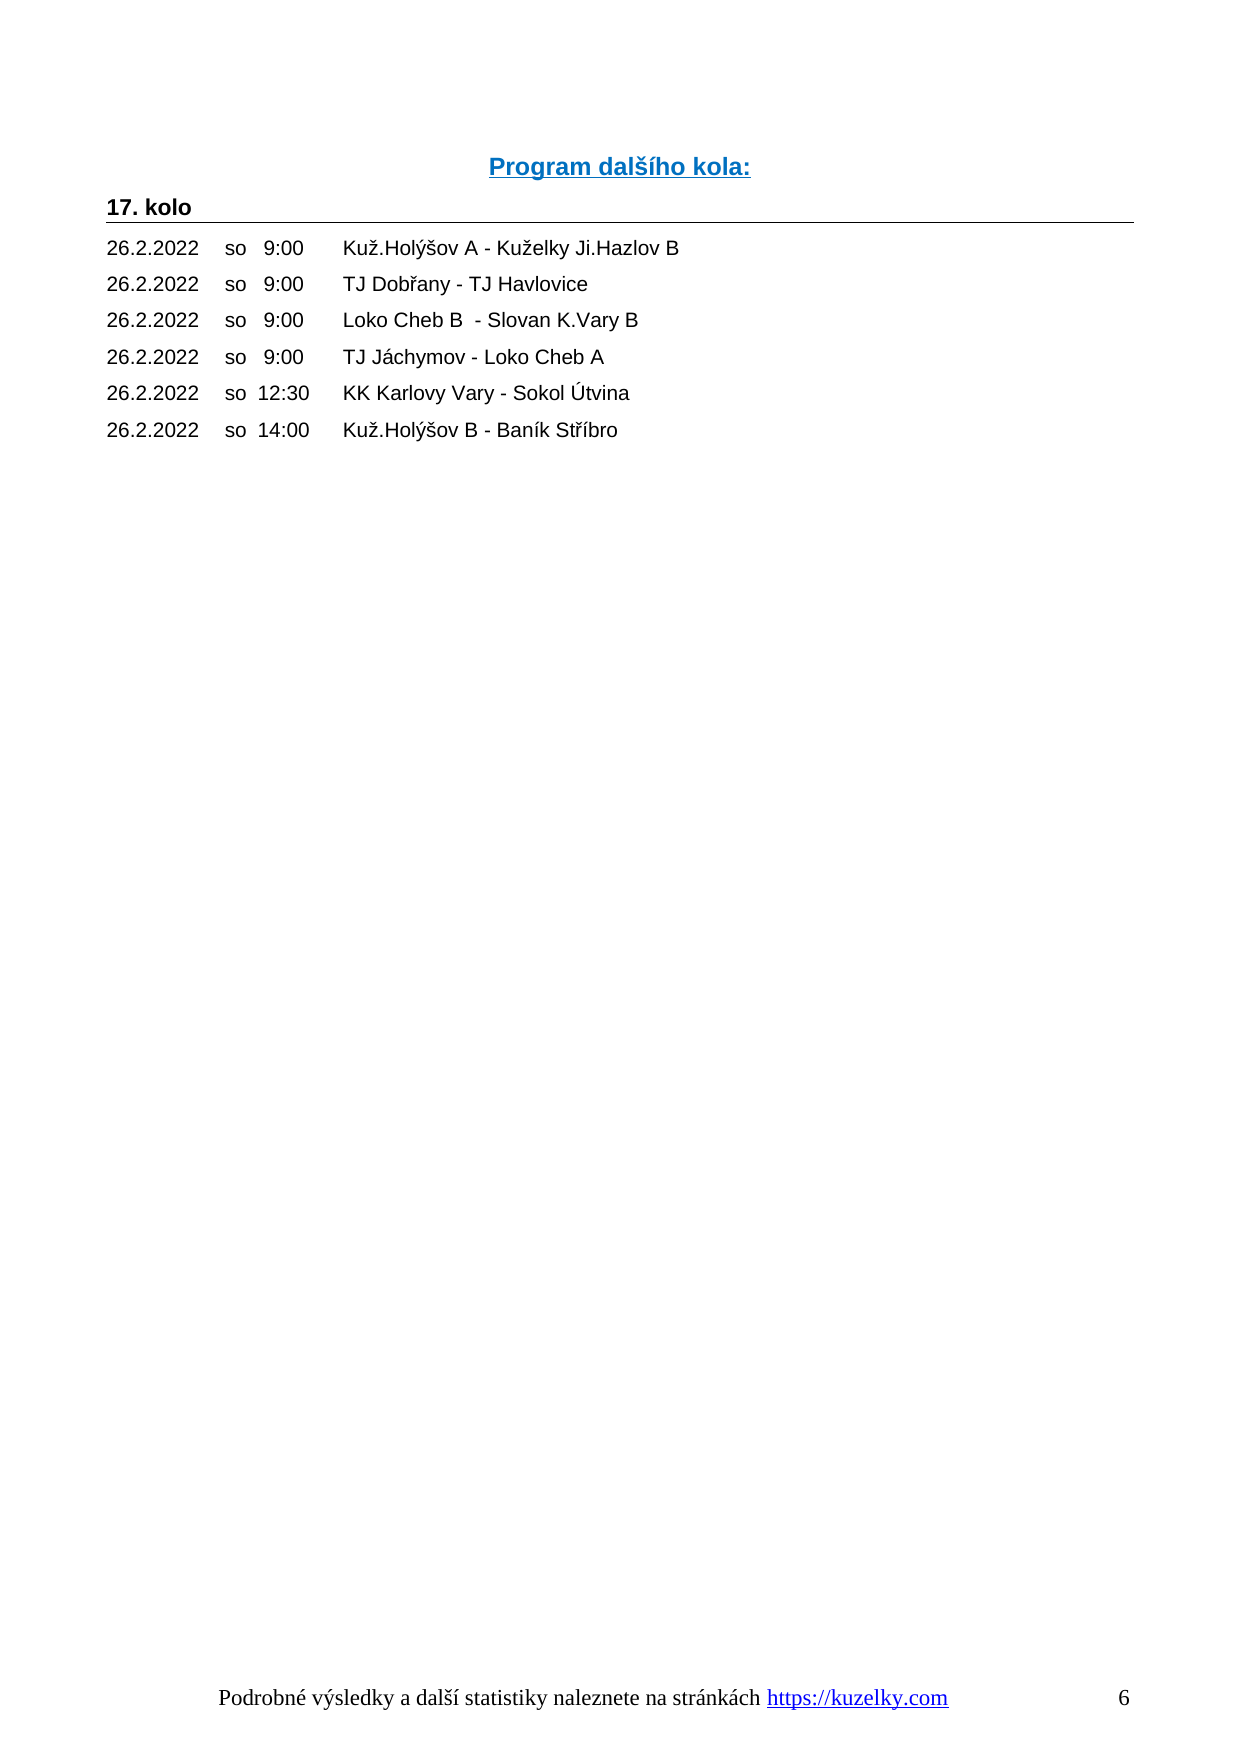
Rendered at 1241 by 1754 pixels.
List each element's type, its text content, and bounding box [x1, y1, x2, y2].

text 26.2.2022 so 9:00 Loko Cheb B - Slovan K.Vary B [106, 308, 1134, 332]
text 17. kolo [106, 193, 1134, 222]
text 26.2.2022 so 12:30 KK Karlovy Vary - Sokol Útvina [106, 381, 1134, 405]
text 26.2.2022 so 9:00 TJ Jáchymov - Loko Cheb A [106, 345, 1134, 369]
text 26.2.2022 so 9:00 Kuž.Holýšov A - Kuželky Ji.Hazlov B [106, 235, 1134, 259]
text 26.2.2022 so 14:00 Kuž.Holýšov B - Baník Stříbro [106, 418, 1134, 442]
text 26.2.2022 so 9:00 TJ Dobřany - TJ Havlovice [106, 272, 1134, 296]
text Program dalšího kola: [94, 152, 1145, 181]
